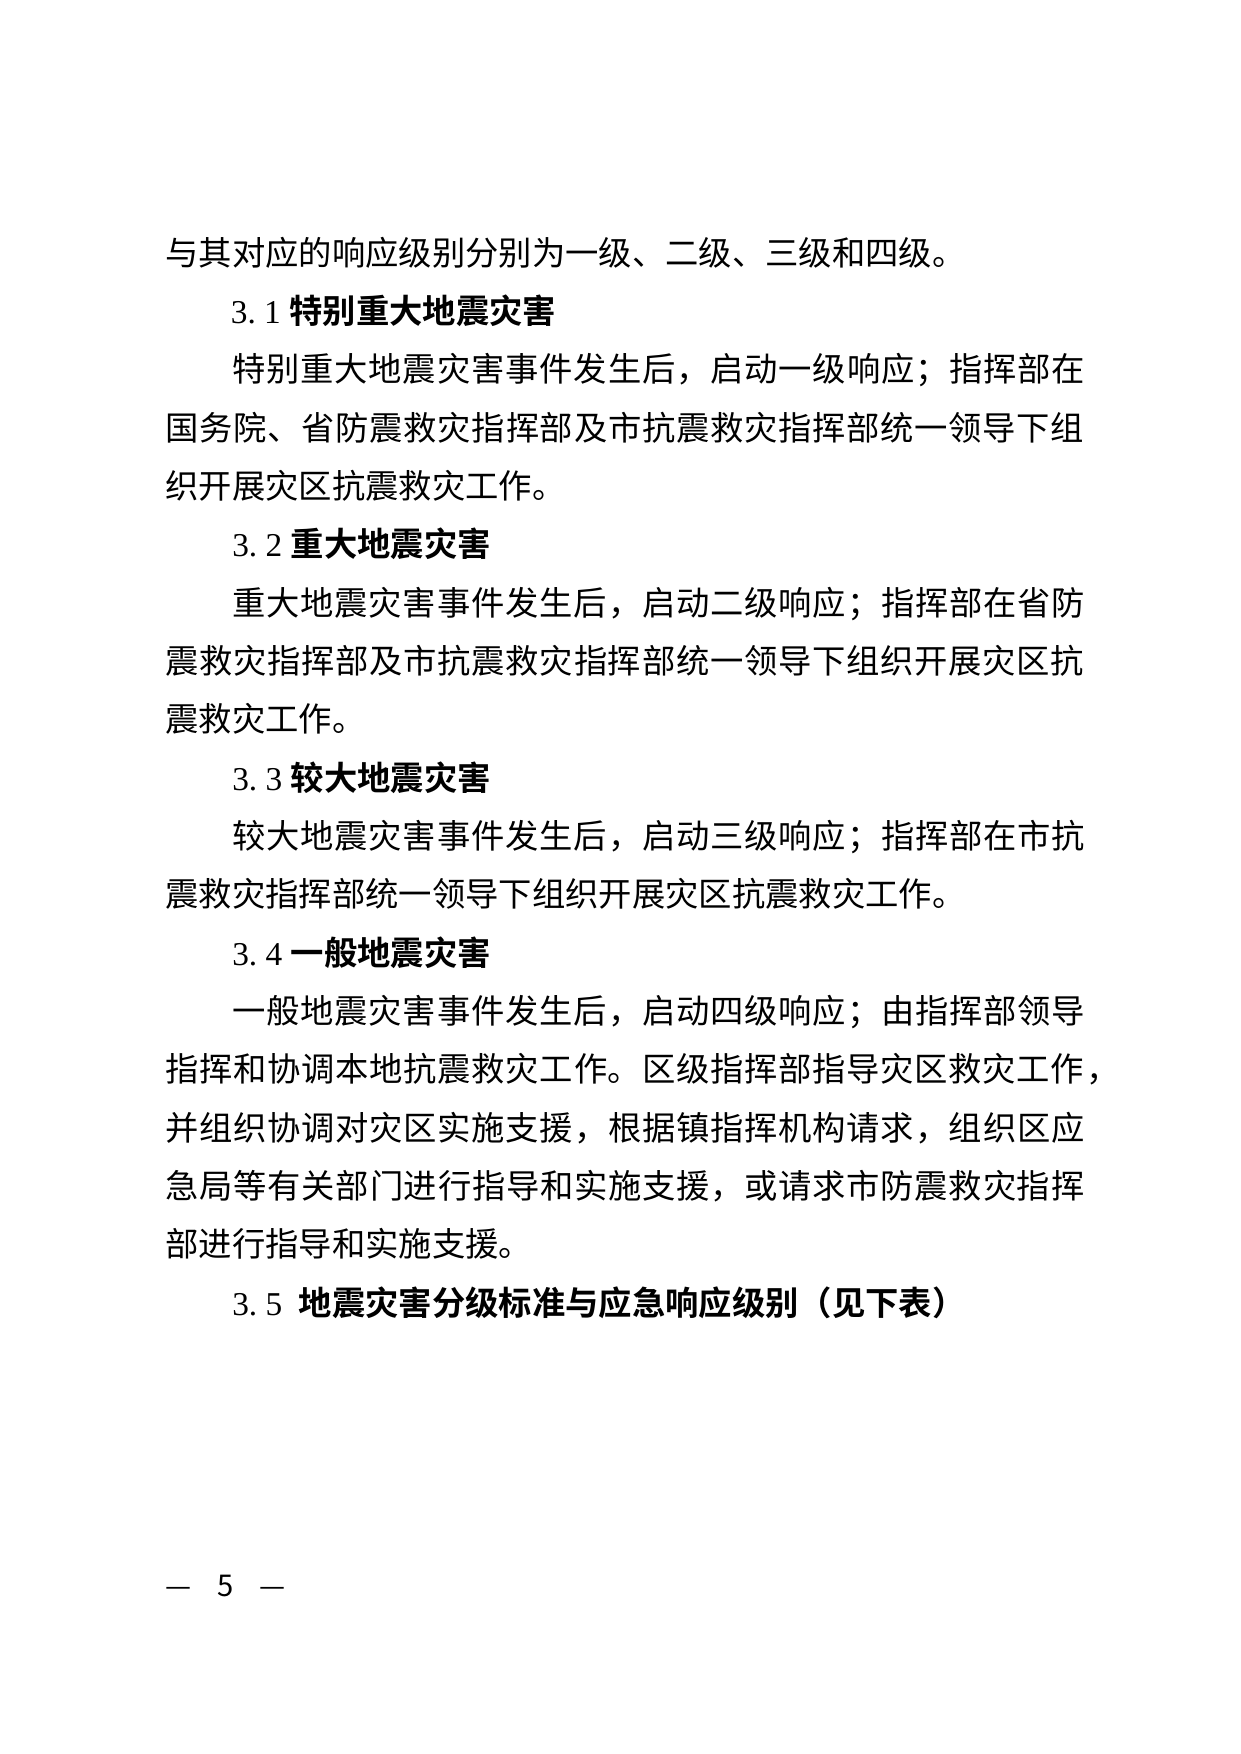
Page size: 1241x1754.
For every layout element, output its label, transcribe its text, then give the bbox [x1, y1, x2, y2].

text 特别重大地震灾害事件发生后，启动一级响应；指挥部在国务院、省防震救灾指挥部及市抗震救灾指挥部统一领导下组织开展灾区抗震救灾工作。 [165, 335, 1087, 510]
text 3. 4 一般地震灾害 [165, 918, 1087, 977]
text 一般地震灾害事件发生后，启动四级响应；由指挥部领导、指挥和协调本地抗震救灾工作。区级指挥部指导灾区救灾工作，并组织协调对灾区实施支援，根据镇指挥机构请求，组织区应急局等有关部门进行指导和实施支援，或请求市防震救灾指挥部进行指导和实施支援。 [165, 977, 1087, 1268]
text 重大地震灾害事件发生后，启动二级响应；指挥部在省防震救灾指挥部及市抗震救灾指挥部统一领导下组织开展灾区抗震救灾工作。 [165, 568, 1087, 743]
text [165, 218, 1087, 277]
text 3. 2 重大地震灾害 [165, 510, 1087, 568]
text 3. 5 地震灾害分级标准与应急响应级别（见下表） [165, 1268, 1087, 1327]
text 3. 3 较大地震灾害 [165, 743, 1087, 802]
text 较大地震灾害事件发生后，启动三级响应；指挥部在市抗震救灾指挥部统一领导下组织开展灾区抗震救灾工作。 [165, 802, 1087, 918]
text 3. 1 特别重大地震灾害 [165, 277, 1087, 335]
